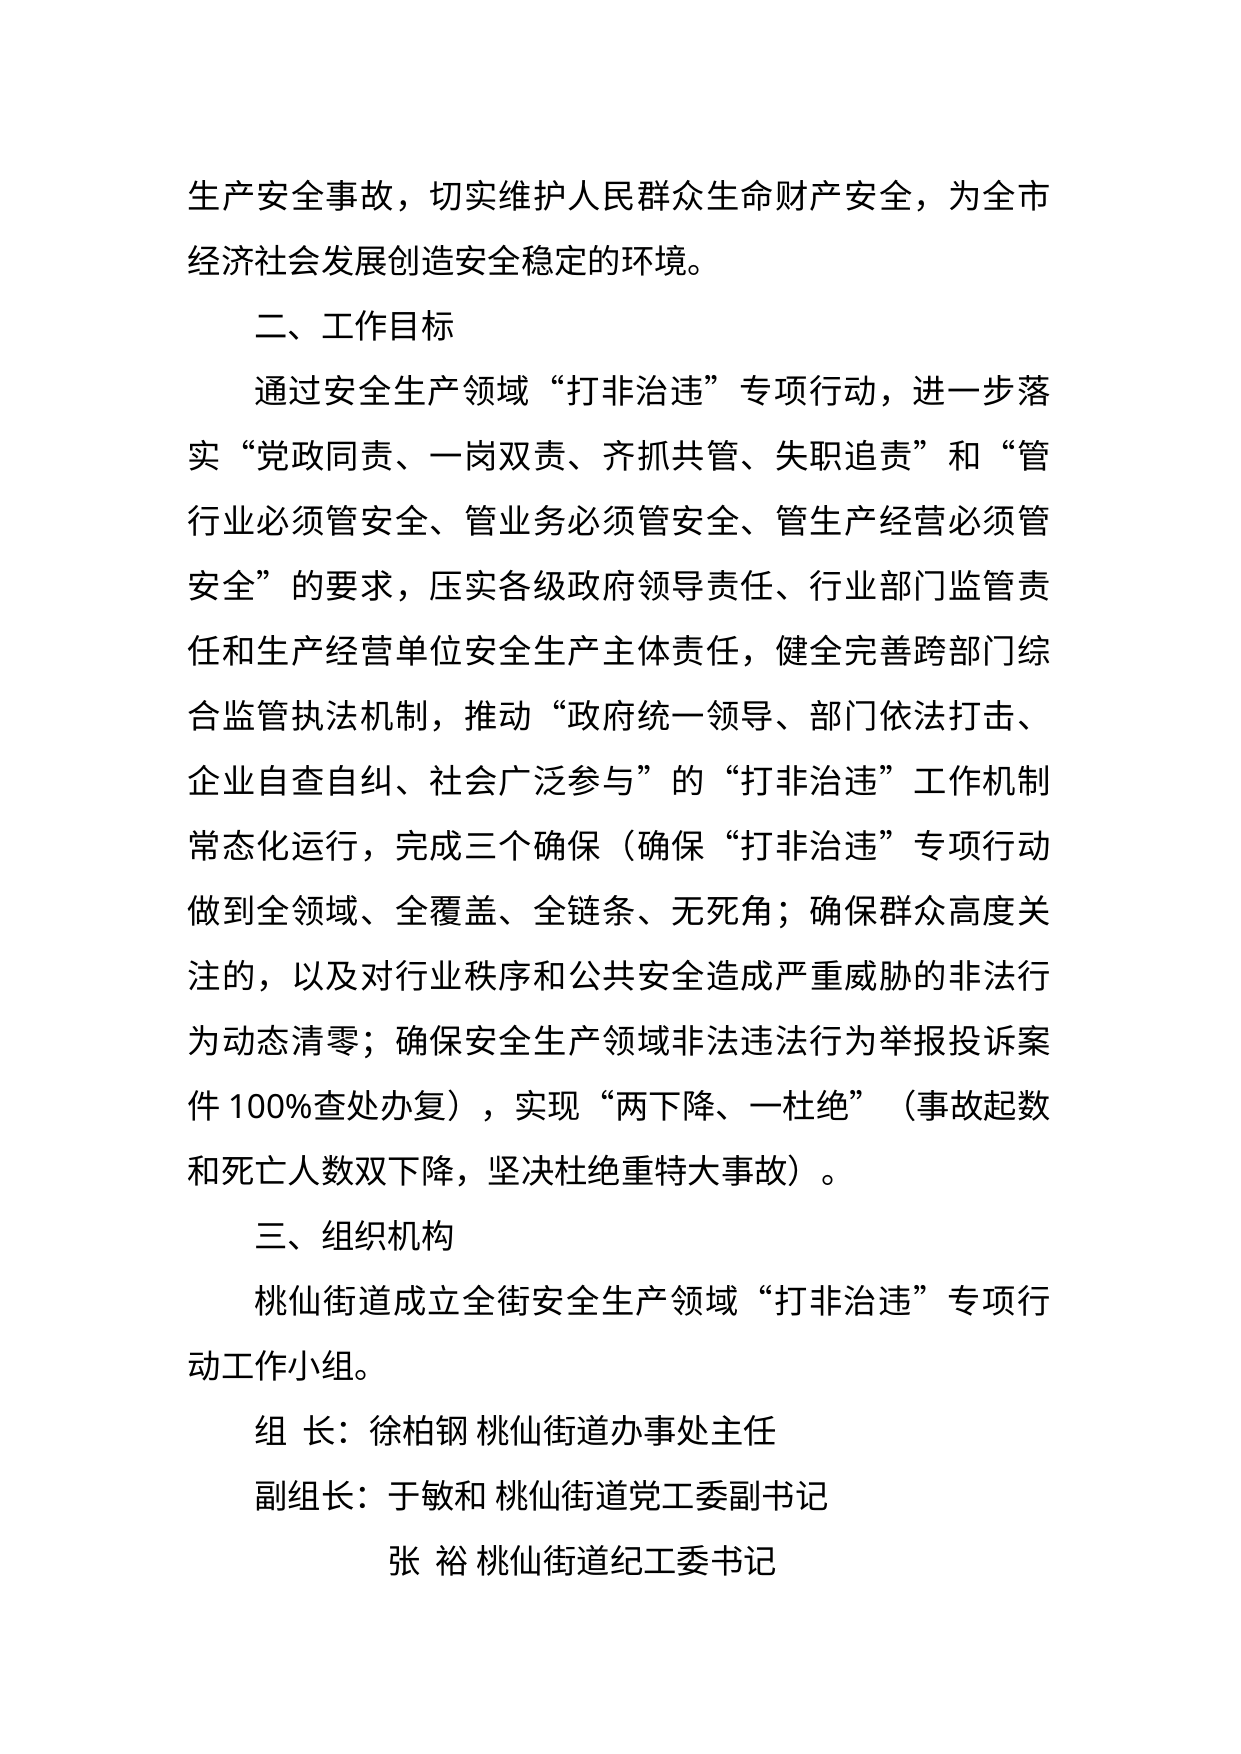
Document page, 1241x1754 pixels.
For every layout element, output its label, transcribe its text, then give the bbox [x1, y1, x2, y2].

text 三、组织机构 [187, 1202, 1053, 1267]
text 桃仙街道成立全街安全生产领域“打非治违”专项行动工作小组。 [187, 1267, 1053, 1397]
text 副组长：于敏和 桃仙街道党工委副书记 [187, 1462, 1053, 1527]
text 通过安全生产领域“打非治违”专项行动，进一步落实“党政同责、一岗双责、齐抓共管、失职追责”和“管行业必须管安全、管业务必须管安全、管生产经营必须管安全”的要求，压实各级政府领导责任、行业部门监管责任和生产经营单位安全生产主体责任，健全完善跨部门综合监管执法机制，推动“政府统一领导、部门依法打击、企业自查自纠、社会广泛参与”的“打非治违”工作机制常态化运行，完成三个确保（确保“打非治违”专项行动做到全领域、全覆盖、全链条、无死角；确保群众高度关注的，以及对行业秩序和公共安全造成严重威胁的非法行为动态清零；确保安全生产领域非法违法行为举报投诉案件100%查处办复），实现“两下降、一杜绝”（事故起数和死亡人数双下降，坚决杜绝重特大事故）。 [187, 357, 1053, 1202]
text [187, 162, 1053, 292]
text 张 裕 桃仙街道纪工委书记 [187, 1527, 1053, 1592]
text 二、工作目标 [187, 292, 1053, 357]
text 组 长：徐柏钢 桃仙街道办事处主任 [187, 1397, 1053, 1462]
